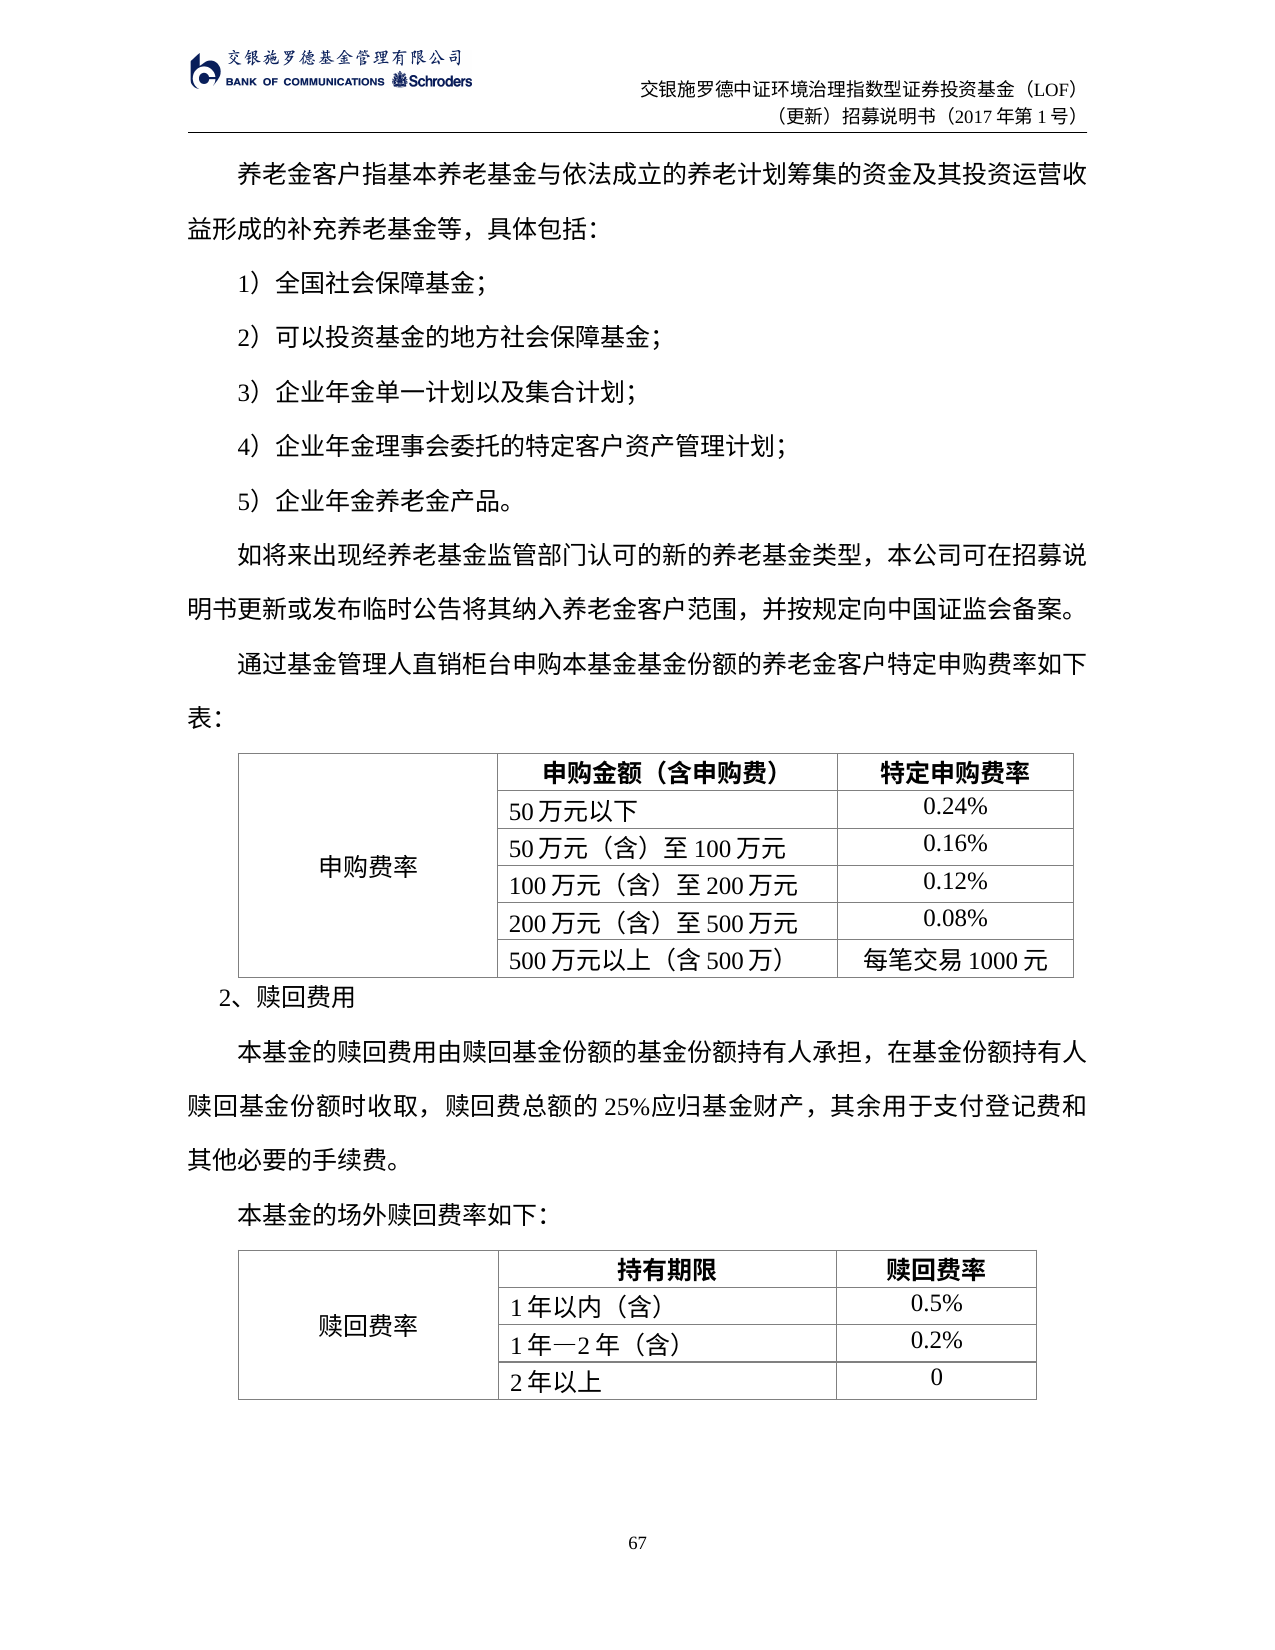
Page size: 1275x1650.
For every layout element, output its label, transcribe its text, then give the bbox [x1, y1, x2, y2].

table_header 特定申购费率 [838, 754, 1073, 790]
table_header 持有期限 [499, 1251, 836, 1287]
text 养老金客户指基本养老基金与依法成立的养老计划筹集的资金及其投资运营收益形成的补充养老基金等，具体包括： [187, 155, 1087, 245]
table_cell 0.12% [838, 866, 1073, 902]
text 2）可以投资基金的地方社会保障基金； [187, 318, 1087, 354]
table_cell 200万元（含）至500万元 [498, 903, 837, 939]
table_header 赎回费率 [239, 1251, 498, 1399]
table_cell 100万元（含）至200万元 [498, 866, 837, 902]
table_cell 500万元以上（含500万） [498, 940, 837, 977]
text 2、赎回费用 [187, 978, 1087, 1014]
text 本基金的场外赎回费率如下： [187, 1195, 1087, 1231]
table_header 赎回费率 [837, 1251, 1036, 1287]
table_cell 1年—2年（含） [499, 1325, 836, 1361]
table_cell 50万元以下 [498, 791, 837, 827]
table_cell 50万元（含）至100万元 [498, 829, 837, 865]
table_cell 每笔交易1000元 [838, 940, 1073, 977]
table_cell 1年以内（含） [499, 1288, 836, 1324]
picture [190, 50, 472, 89]
text 4）企业年金理事会委托的特定客户资产管理计划； [187, 427, 1087, 463]
table_cell 0.08% [838, 903, 1073, 939]
table_cell 0.24% [838, 791, 1073, 827]
table_header 申购金额（含申购费） [498, 754, 837, 790]
text 如将来出现经养老基金监管部门认可的新的养老基金类型，本公司可在招募说明书更新或发布临时公告将其纳入养老金客户范围，并按规定向中国证监会备案。 [187, 535, 1087, 626]
table_cell 0.16% [838, 829, 1073, 865]
text 本基金的赎回费用由赎回基金份额的基金份额持有人承担，在基金份额持有人赎回基金份额时收取，赎回费总额的25%应归基金财产，其余用于支付登记费和其他必要的手续费。 [187, 1032, 1087, 1177]
text 通过基金管理人直销柜台申购本基金基金份额的养老金客户特定申购费率如下表： [187, 644, 1087, 735]
text 3）企业年金单一计划以及集合计划； [187, 372, 1087, 408]
table_header 申购费率 [239, 754, 497, 977]
table_cell 0 [837, 1363, 1036, 1399]
table_cell 0.2% [837, 1325, 1036, 1361]
table_cell 2年以上 [499, 1363, 836, 1399]
table_cell 0.5% [837, 1288, 1036, 1324]
text 1）全国社会保障基金； [187, 263, 1087, 300]
text 5）企业年金养老金产品。 [187, 481, 1087, 517]
